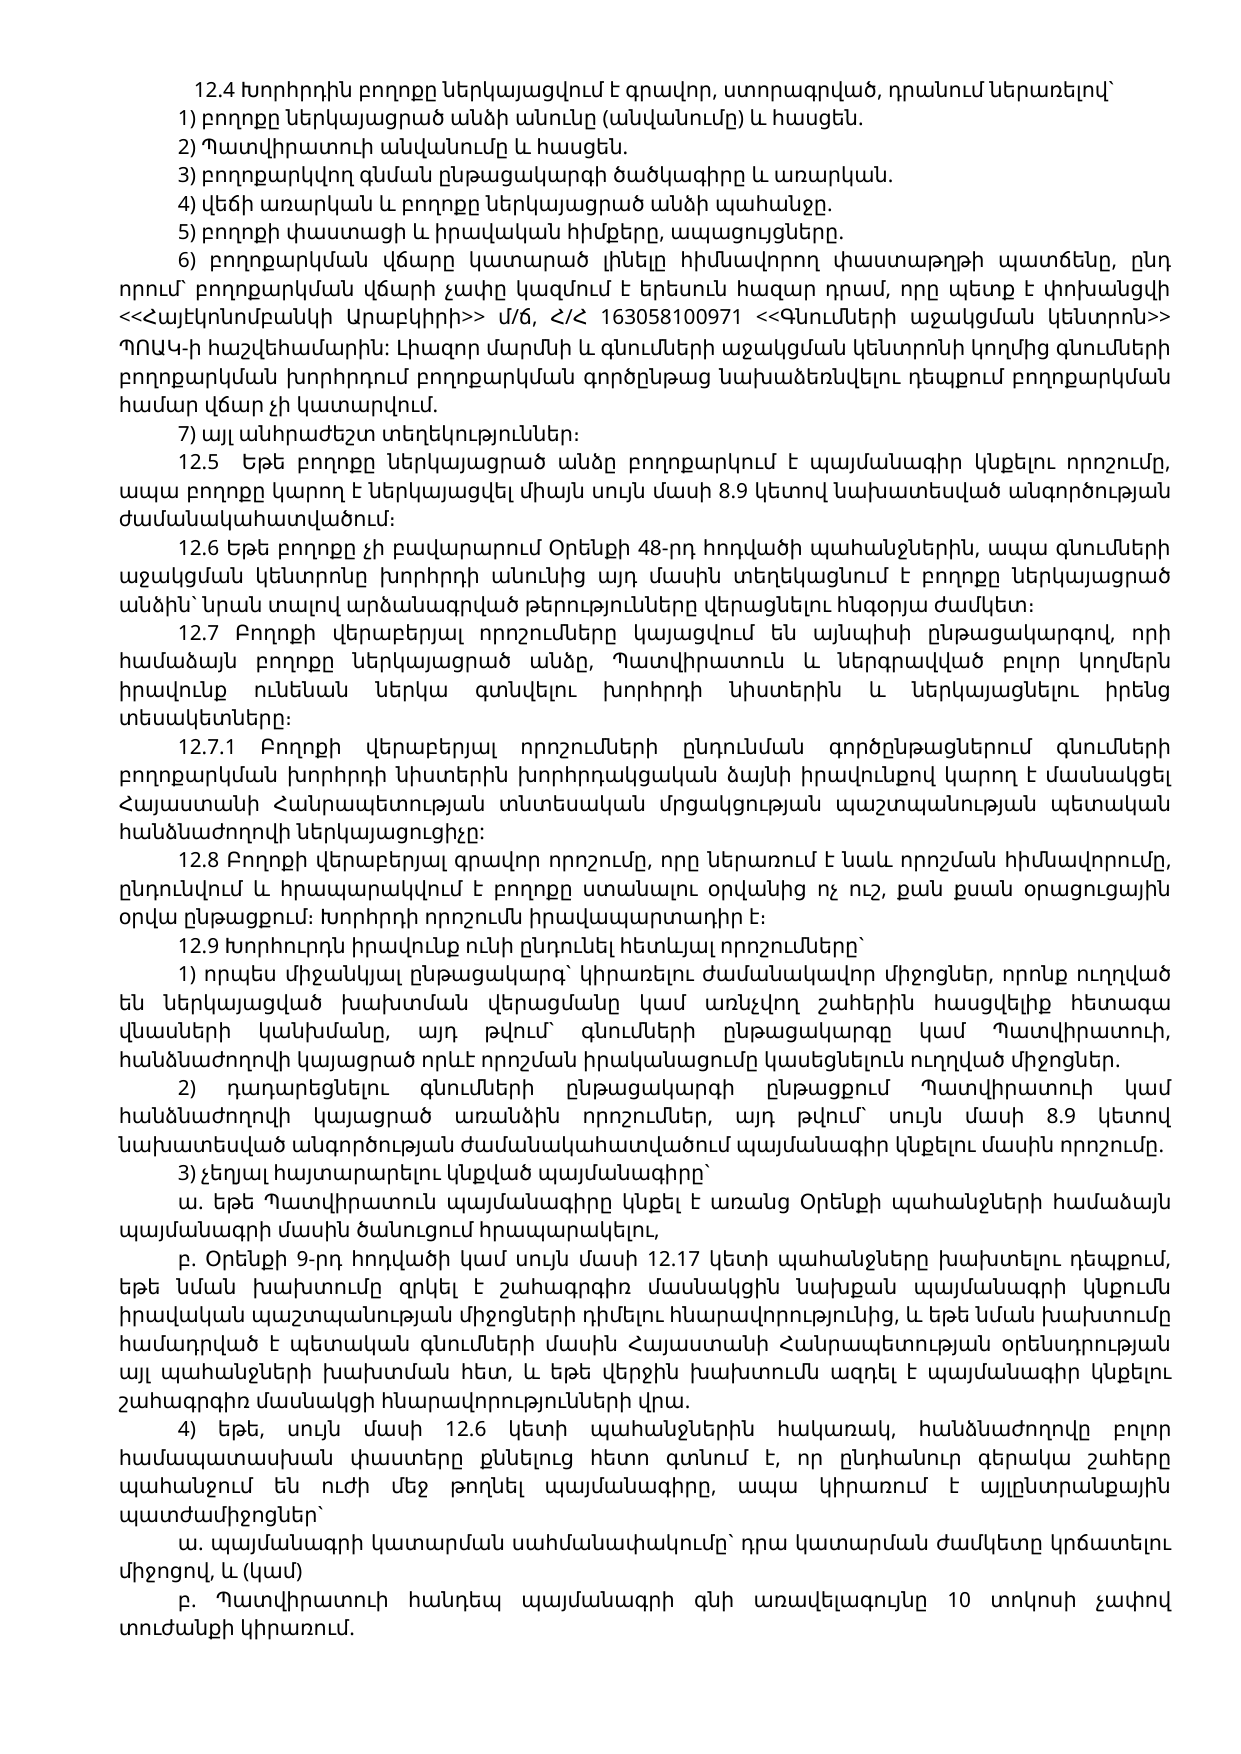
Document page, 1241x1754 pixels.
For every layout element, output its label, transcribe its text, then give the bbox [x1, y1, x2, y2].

text 12.5 Եթե բողոքը ներկայացրած անձը բողոքարկում է պայմանագիր կնքելու որոշումը, ապա բողոքը կարող է ներկայացվել միայն սույն մասի 8.9 կետով նախատեսված անգործության ժամանակահատվածում։ [118, 447, 1171, 533]
text ա. պայմանագրի կատարման սահմանափակումը` դրա կատարման ժամկետը կրճատելու միջոցով, և (կամ) [118, 1528, 1171, 1585]
text 2) Պատվիրատուի անվանումը և հասցեն. [118, 132, 1171, 160]
text բ. Օրենքի 9-րդ հոդվածի կամ սույն մասի 12.17 կետի պահանջները խախտելու դեպքում, եթե նման խախտումը զրկել է շահագրգիռ մասնակցին նախքան պայմանագրի կնքումն իրավական պաշտպանության միջոցների դիմելու հնարավորությունից, և եթե նման խախտումը համադրված է պետական գնումների մասին Հայաստանի Հանրապետության օրենսդրության այլ պահանջների խախտման հետ, և եթե վերջին խախտումն ազդել է պայմանագիր կնքելու շահագրգիռ մասնակցի հնարավորությունների վրա. [118, 1244, 1171, 1414]
text 4) վեճի առարկան և բողոքը ներկայացրած անձի պահանջը. [118, 189, 1171, 217]
text 12.4 Խորհրդին բողոքը ներկայացվում է գրավոր, ստորագրված, դրանում ներառելով` [118, 75, 1171, 103]
text 12.8 Բողոքի վերաբերյալ գրավոր որոշումը, որը ներառում է նաև որոշման հիմնավորումը, ընդունվում և հրապարակվում է բողոքը ստանալու օրվանից ոչ ուշ, քան քսան օրացուցային օրվա ընթացքում։ Խորհրդի որոշումն իրավապարտադիր է։ [118, 846, 1171, 931]
text 12.6 Եթե բողոքը չի բավարարում Օրենքի 48-րդ հոդվածի պահանջներին, ապա գնումների աջակցման կենտրոնը խորհրդի անունից այդ մասին տեղեկացնում է բողոքը ներկայացրած անձին` նրան տալով արձանագրված թերությունները վերացնելու հնգօրյա ժամկետ։ [118, 533, 1171, 618]
text 4) եթե, սույն մասի 12.6 կետի պահանջներին հակառակ, հանձնաժողովը բոլոր համապատասխան փաստերը քննելուց հետո գտնում է, որ ընդհանուր գերակա շահերը պահանջում են ուժի մեջ թողնել պայմանագիրը, ապա կիրառում է այլընտրանքային պատժամիջոցներ` [118, 1414, 1171, 1528]
text 12.7.1 Բողոքի վերաբերյալ որոշումների ընդունման գործընթացներում գնումների բողոքարկման խորհրդի նիստերին խորհրդակցական ձայնի իրավունքով կարող է մասնակցել Հայաստանի Հանրապետության տնտեսական մրցակցության պաշտպանության պետական հանձնաժողովի ներկայացուցիչը: [118, 732, 1171, 846]
text 12.9 Խորհուրդն իրավունք ունի ընդունել հետևյալ որոշումները` [118, 931, 1171, 959]
text 5) բողոքի փաստացի և իրավական հիմքերը, ապացույցները. [118, 217, 1171, 246]
text 2) դադարեցնելու գնումների ընթացակարգի ընթացքում Պատվիրատուի կամ հանձնաժողովի կայացրած առանձին որոշումներ, այդ թվում` սույն մասի 8.9 կետով նախատեսված անգործության ժամանակահատվածում պայմանագիր կնքելու մասին որոշումը. [118, 1073, 1171, 1158]
text 3) չեղյալ հայտարարելու կնքված պայմանագիրը` [118, 1158, 1171, 1187]
text ա. եթե Պատվիրատուն պայմանագիրը կնքել է առանց Օրենքի պահանջների համաձայն պայմանագրի մասին ծանուցում հրապարակելու, [118, 1187, 1171, 1244]
text 12.7 Բողոքի վերաբերյալ որոշումները կայացվում են այնպիսի ընթացակարգով, որի համաձայն բողոքը ներկայացրած անձը, Պատվիրատուն և ներգրավված բոլոր կողմերն իրավունք ունենան ներկա գտնվելու խորհրդի նիստերին և ներկայացնելու իրենց տեսակետները։ [118, 618, 1171, 732]
text բ. Պատվիրատուի հանդեպ պայմանագրի գնի առավելագույնը 10 տոկոսի չափով տուժանքի կիրառում. [118, 1585, 1171, 1642]
text 1) որպես միջանկյալ ընթացակարգ` կիրառելու ժամանակավոր միջոցներ, որոնք ուղղված են ներկայացված խախտման վերացմանը կամ առնչվող շահերին հասցվելիք հետագա վնասների կանխմանը, այդ թվում` գնումների ընթացակարգը կամ Պատվիրատուի, հանձնաժողովի կայացրած որևէ որոշման իրականացումը կասեցնելուն ուղղված միջոցներ. [118, 959, 1171, 1073]
text 1) բողոքը ներկայացրած անձի անունը (անվանումը) և հասցեն. [118, 103, 1171, 132]
text 3) բողոքարկվող գնման ընթացակարգի ծածկագիրը և առարկան. [118, 160, 1171, 189]
text 7) այլ անհրաժեշտ տեղեկություններ։ [118, 419, 1171, 447]
text 6) բողոքարկման վճարը կատարած լինելը հիմնավորող փաստաթղթի պատճենը, ընդ որում` բողոքարկման վճարի չափը կազմում է երեսուն հազար դրամ, որը պետք է փոխանցվի <<Հայէկոնոմբանկի Արաբկիրի>> մ/ճ, Հ/Հ 163058100971 <<Գնումների աջակցման կենտրոն>> ՊՈԱԿ-ի հաշվեհամարին: Լիազոր մարմնի և գնումների աջակցման կենտրոնի կողմից գնումների բողոքարկման խորհրդում բողոքարկման գործընթաց նախաձեռնվելու դեպքում բողոքարկման համար վճար չի կատարվում. [118, 246, 1171, 419]
